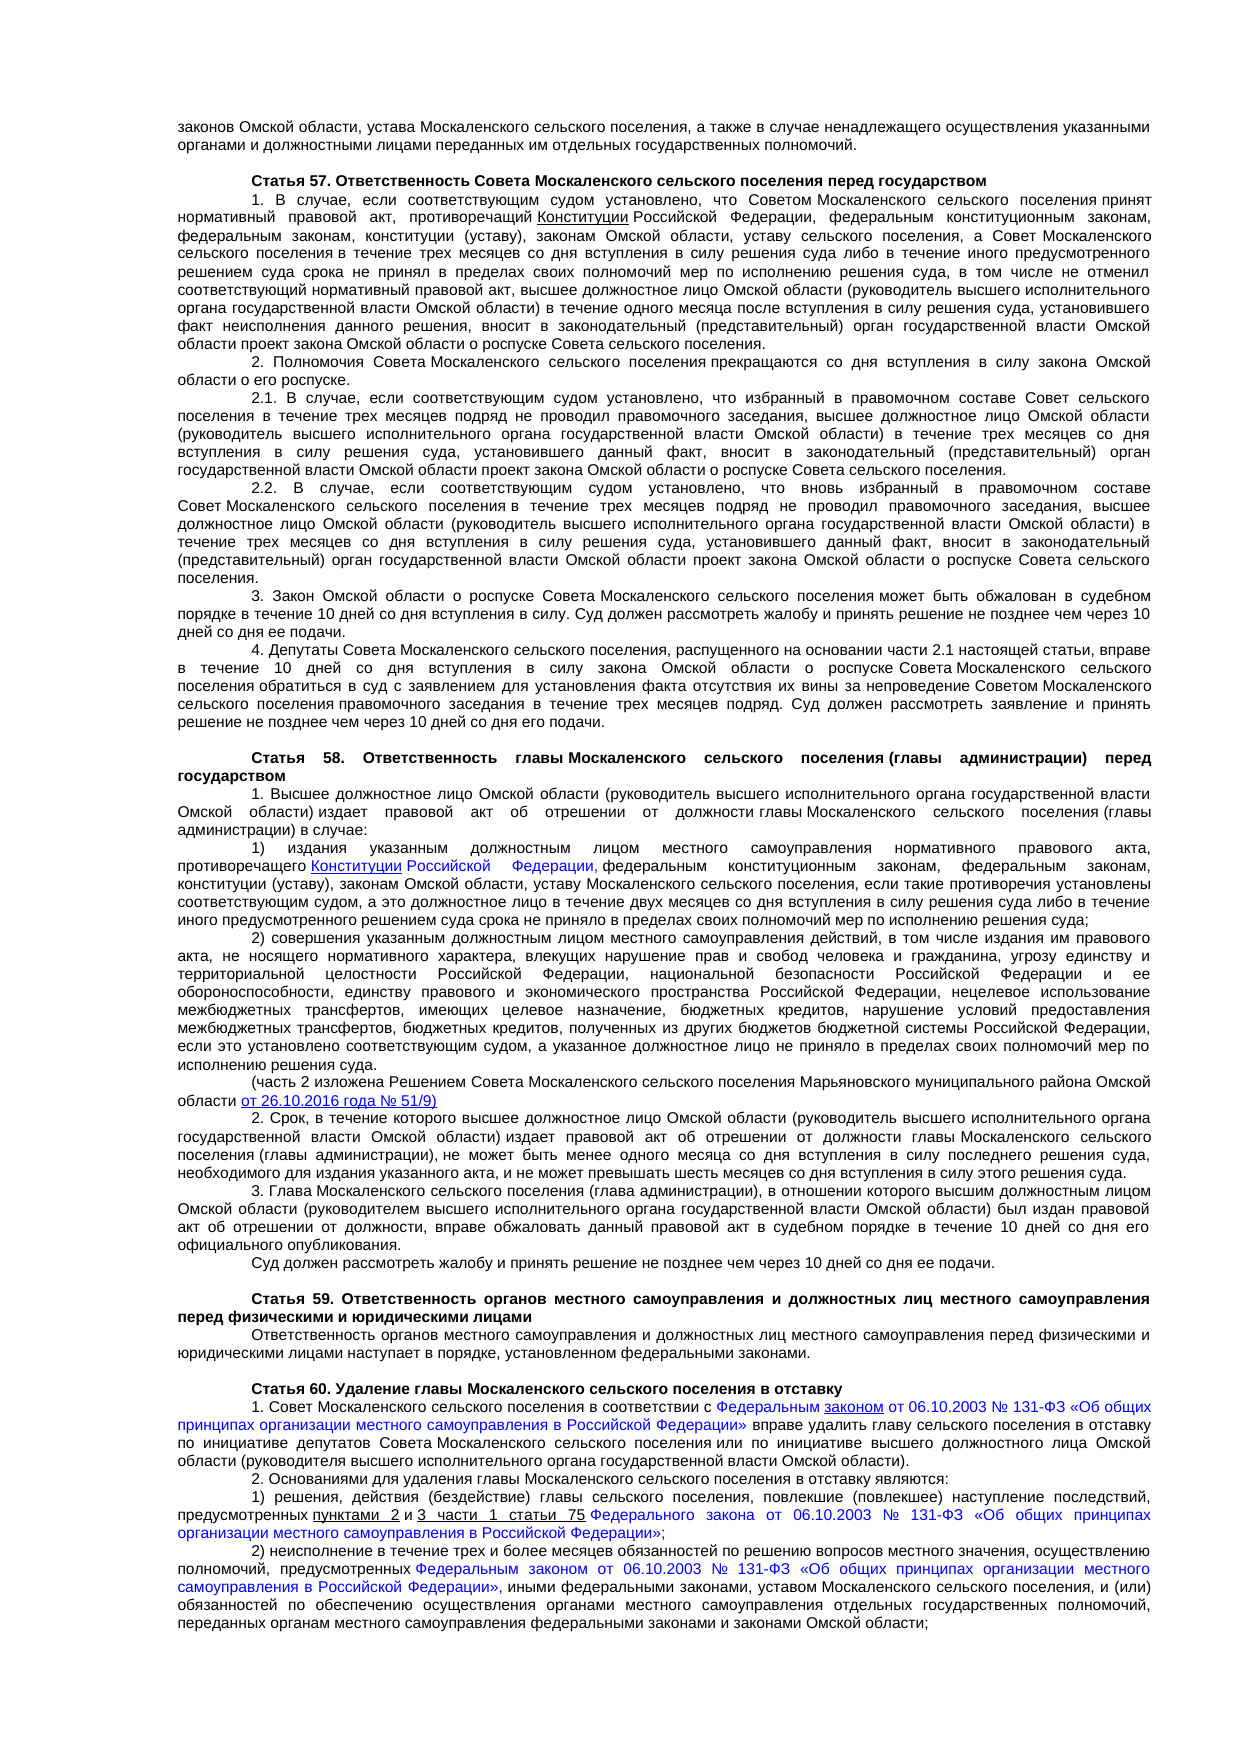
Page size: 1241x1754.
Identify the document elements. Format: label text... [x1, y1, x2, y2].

text 1. В случае, если соответствующим судом установлено, что Советом Москаленского сельского поселения принят нормативный правовой акт, противоречащий Конституции Российской Федерации, федеральным конституционным законам, федеральным законам, конституции (уставу), законам Омской области, уставу сельского поселения, а Совет Москаленского сельского поселения в течение трех месяцев со дня вступления в силу решения суда либо в течение иного предусмотренного решением суда срока не принял в пределах своих полномочий мер по исполнению решения суда, в том числе не отменил соответствующий нормативный правовой акт, высшее должностное лицо Омской области (руководитель высшего исполнительного органа государственной власти Омской области) в течение одного месяца после вступления в силу решения суда, установившего факт неисполнения данного решения, вносит в законодательный (представительный) орган государственной власти Омской области проект закона Омской области о роспуске Совета сельского поселения. [177, 190, 1152, 352]
text 2) неисполнение в течение трех и более месяцев обязанностей по решению вопросов местного значения, осуществлению полномочий, предусмотренных Федеральным законом от 06.10.2003 № 131-ФЗ «Об общих принципах организации местного самоуправления в Российской Федерации», иными федеральными законами, уставом Москаленского сельского поселения, и (или) обязанностей по обеспечению осуществления органами местного самоуправления отдельных государственных полномочий, переданных органам местного самоуправления федеральными законами и законами Омской области; [177, 1542, 1152, 1632]
text Статья 58. Ответственность главы Москаленского сельского поселения (главы администрации) перед государством [177, 749, 1152, 785]
text 2. Основаниями для удаления главы Москаленского сельского поселения в отставку являются: [177, 1470, 1152, 1488]
text Суд должен рассмотреть жалобу и принять решение не позднее чем через 10 дней со дня ее подачи. [177, 1253, 1152, 1271]
text 1) решения, действия (бездействие) главы сельского поселения, повлекшие (повлекшее) наступление последствий, предусмотренных пунктами 2 и 3 части 1 статьи 75 Федерального закона от 06.10.2003 № 131-ФЗ «Об общих принципах организации местного самоуправления в Российской Федерации»; [177, 1488, 1152, 1542]
text 3. Глава Москаленского сельского поселения (глава администрации), в отношении которого высшим должностным лицом Омской области (руководителем высшего исполнительного органа государственной власти Омской области) был издан правовой акт об отрешении от должности, вправе обжаловать данный правовой акт в судебном порядке в течение 10 дней со дня его официального опубликования. [177, 1181, 1152, 1253]
text 1. Совет Москаленского сельского поселения в соответствии с Федеральным законом от 06.10.2003 № 131-ФЗ «Об общих принципах организации местного самоуправления в Российской Федерации» вправе удалить главу сельского поселения в отставку по инициативе депутатов Совета Москаленского сельского поселения или по инициативе высшего должностного лица Омской области (руководителя высшего исполнительного органа государственной власти Омской области). [177, 1398, 1152, 1470]
text 3. Закон Омской области о роспуске Совета Москаленского сельского поселения может быть обжалован в судебном порядке в течение 10 дней со дня вступления в силу. Суд должен рассмотреть жалобу и принять решение не позднее чем через 10 дней со дня ее подачи. [177, 587, 1152, 641]
text 2) совершения указанным должностным лицом местного самоуправления действий, в том числе издания им правового акта, не носящего нормативного характера, влекущих нарушение прав и свобод человека и гражданина, угрозу единству и территориальной целостности Российской Федерации, национальной безопасности Российской Федерации и ее обороноспособности, единству правового и экономического пространства Российской Федерации, нецелевое использование межбюджетных трансфертов, имеющих целевое назначение, бюджетных кредитов, нарушение условий предоставления межбюджетных трансфертов, бюджетных кредитов, полученных из других бюджетов бюджетной системы Российской Федерации, если это установлено соответствующим судом, а указанное должностное лицо не приняло в пределах своих полномочий мер по исполнению решения суда. [177, 929, 1152, 1073]
text Статья 57. Ответственность Совета Москаленского сельского поселения перед государством [177, 172, 1152, 190]
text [177, 118, 1152, 154]
text 2.1. В случае, если соответствующим судом установлено, что избранный в правомочном составе Совет сельского поселения в течение трех месяцев подряд не проводил правомочного заседания, высшее должностное лицо Омской области (руководитель высшего исполнительного органа государственной власти Омской области) в течение трех месяцев со дня вступления в силу решения суда, установившего данный факт, вносит в законодательный (представительный) орган государственной власти Омской области проект закона Омской области о роспуске Совета сельского поселения. [177, 388, 1152, 478]
text 1. Высшее должностное лицо Омской области (руководитель высшего исполнительного органа государственной власти Омской области) издает правовой акт об отрешении от должности главы Москаленского сельского поселения (главы администрации) в случае: [177, 785, 1152, 839]
text Статья 59. Ответственность органов местного самоуправления и должностных лиц местного самоуправления перед физическими и юридическими лицами [177, 1289, 1152, 1326]
text (часть 2 изложена Решением Совета Москаленского сельского поселения Марьяновского муниципального района Омской области от 26.10.2016 года № 51/9) [177, 1073, 1152, 1109]
text 2. Срок, в течение которого высшее должностное лицо Омской области (руководитель высшего исполнительного органа государственной власти Омской области) издает правовой акт об отрешении от должности главы Москаленского сельского поселения (главы администрации), не может быть менее одного месяца со дня вступления в силу последнего решения суда, необходимого для издания указанного акта, и не может превышать шесть месяцев со дня вступления в силу этого решения суда. [177, 1109, 1152, 1181]
text 1) издания указанным должностным лицом местного самоуправления нормативного правового акта, противоречащего Конституции Российской Федерации, федеральным конституционным законам, федеральным законам, конституции (уставу), законам Омской области, уставу Москаленского сельского поселения, если такие противоречия установлены соответствующим судом, а это должностное лицо в течение двух месяцев со дня вступления в силу решения суда либо в течение иного предусмотренного решением суда срока не приняло в пределах своих полномочий мер по исполнению решения суда; [177, 839, 1152, 929]
text Ответственность органов местного самоуправления и должностных лиц местного самоуправления перед физическими и юридическими лицами наступает в порядке, установленном федеральными законами. [177, 1326, 1152, 1362]
text 2.2. В случае, если соответствующим судом установлено, что вновь избранный в правомочном составе Совет Москаленского сельского поселения в течение трех месяцев подряд не проводил правомочного заседания, высшее должностное лицо Омской области (руководитель высшего исполнительного органа государственной власти Омской области) в течение трех месяцев со дня вступления в силу решения суда, установившего данный факт, вносит в законодательный (представительный) орган государственной власти Омской области проект закона Омской области о роспуске Совета сельского поселения. [177, 478, 1152, 587]
text 2. Полномочия Совета Москаленского сельского поселения прекращаются со дня вступления в силу закона Омской области о его роспуске. [177, 352, 1152, 388]
text 4. Депутаты Совета Москаленского сельского поселения, распущенного на основании части 2.1 настоящей статьи, вправе в течение 10 дней со дня вступления в силу закона Омской области о роспуске Совета Москаленского сельского поселения обратиться в суд с заявлением для установления факта отсутствия их вины за непроведение Советом Москаленского сельского поселения правомочного заседания в течение трех месяцев подряд. Суд должен рассмотреть заявление и принять решение не позднее чем через 10 дней со дня его подачи. [177, 641, 1152, 731]
text Статья 60. Удаление главы Москаленского сельского поселения в отставку [177, 1379, 1152, 1398]
